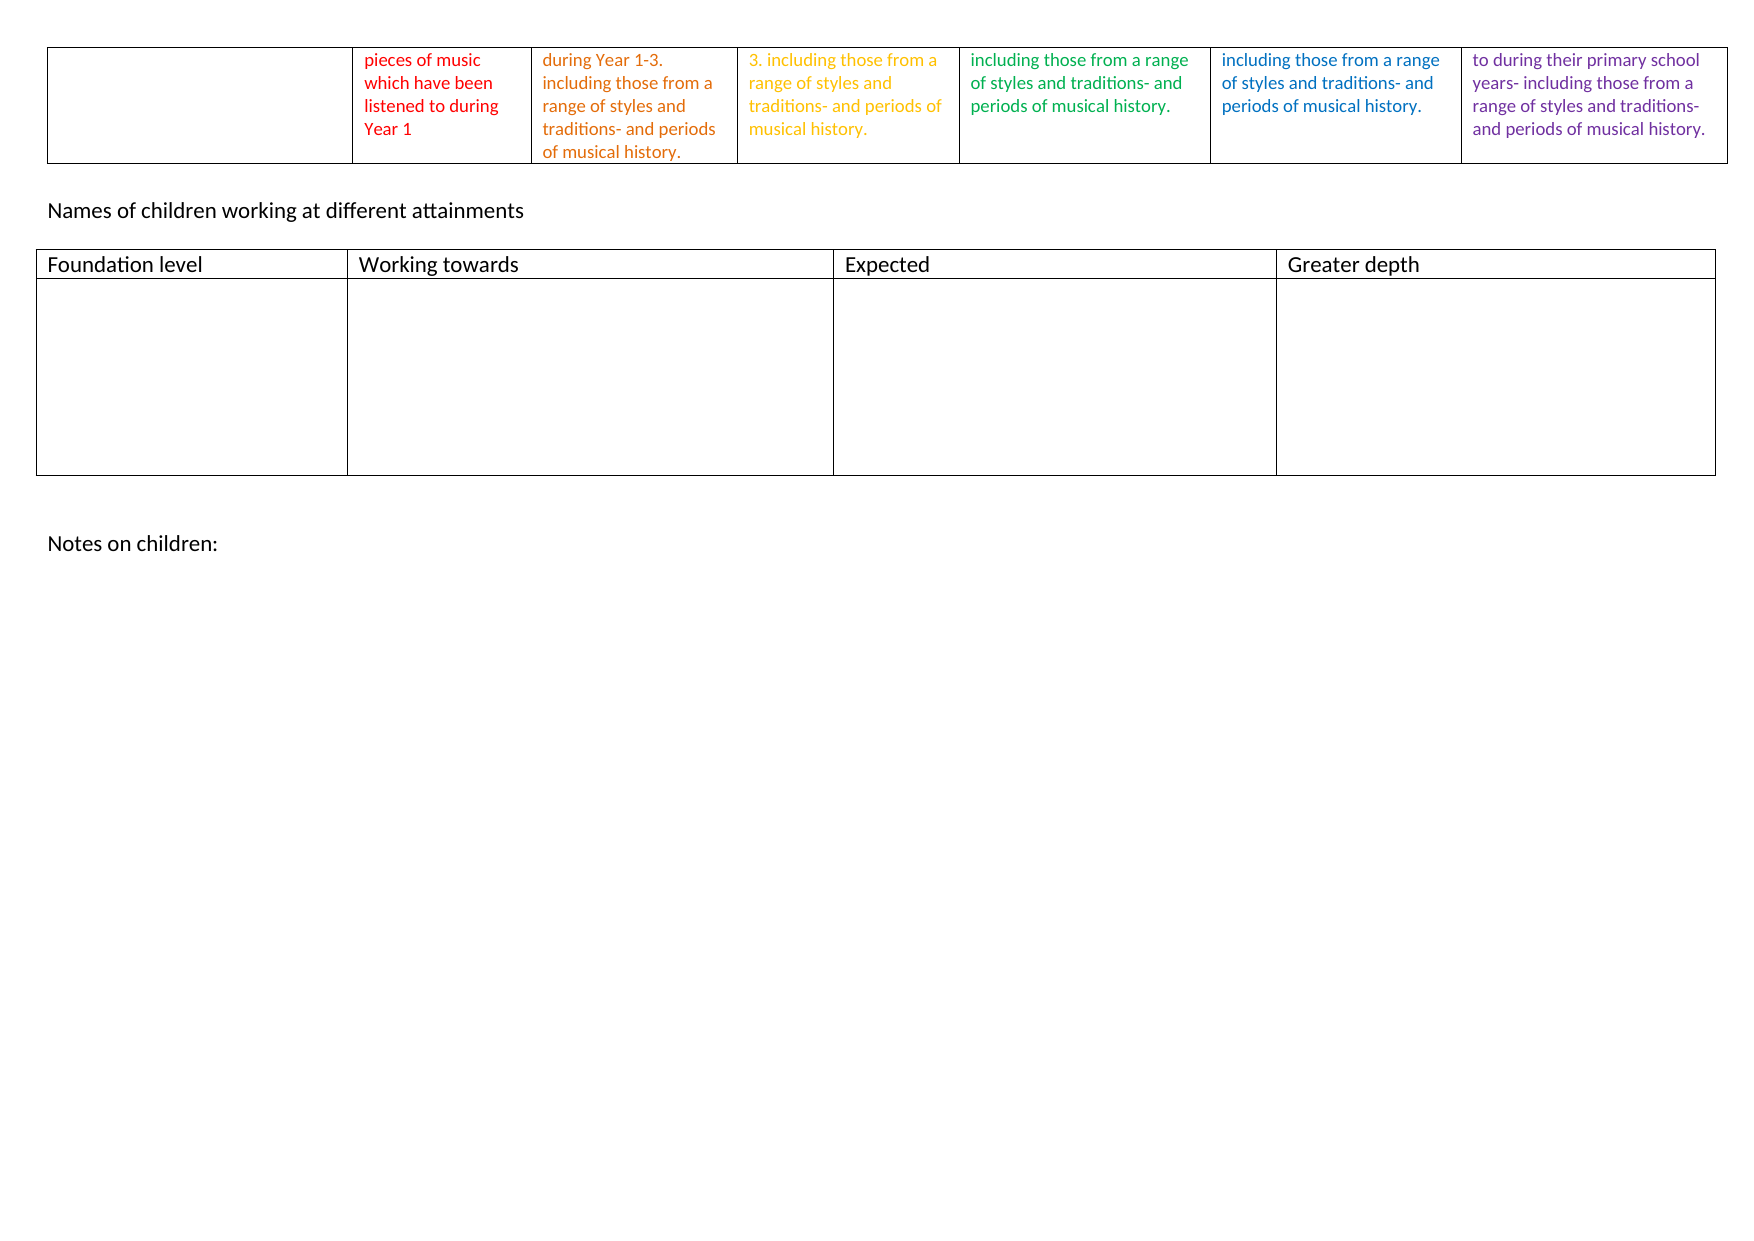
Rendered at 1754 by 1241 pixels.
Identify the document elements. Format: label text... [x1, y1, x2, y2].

table_header Greater depth [1277, 250, 1715, 278]
table_header Foundation level [37, 250, 347, 278]
table_cell [834, 279, 1276, 475]
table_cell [738, 48, 959, 163]
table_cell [48, 48, 352, 163]
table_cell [353, 48, 531, 163]
text Notes on children: [47, 529, 1707, 557]
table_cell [532, 48, 737, 163]
table_header Working towards [348, 250, 833, 278]
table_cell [1211, 48, 1461, 163]
table_cell [1277, 279, 1715, 475]
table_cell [960, 48, 1210, 163]
text Names of children working at different attainments [47, 164, 1707, 224]
table_cell [348, 279, 833, 475]
table_header Expected [834, 250, 1276, 278]
table_cell [37, 279, 347, 475]
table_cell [1462, 48, 1727, 163]
